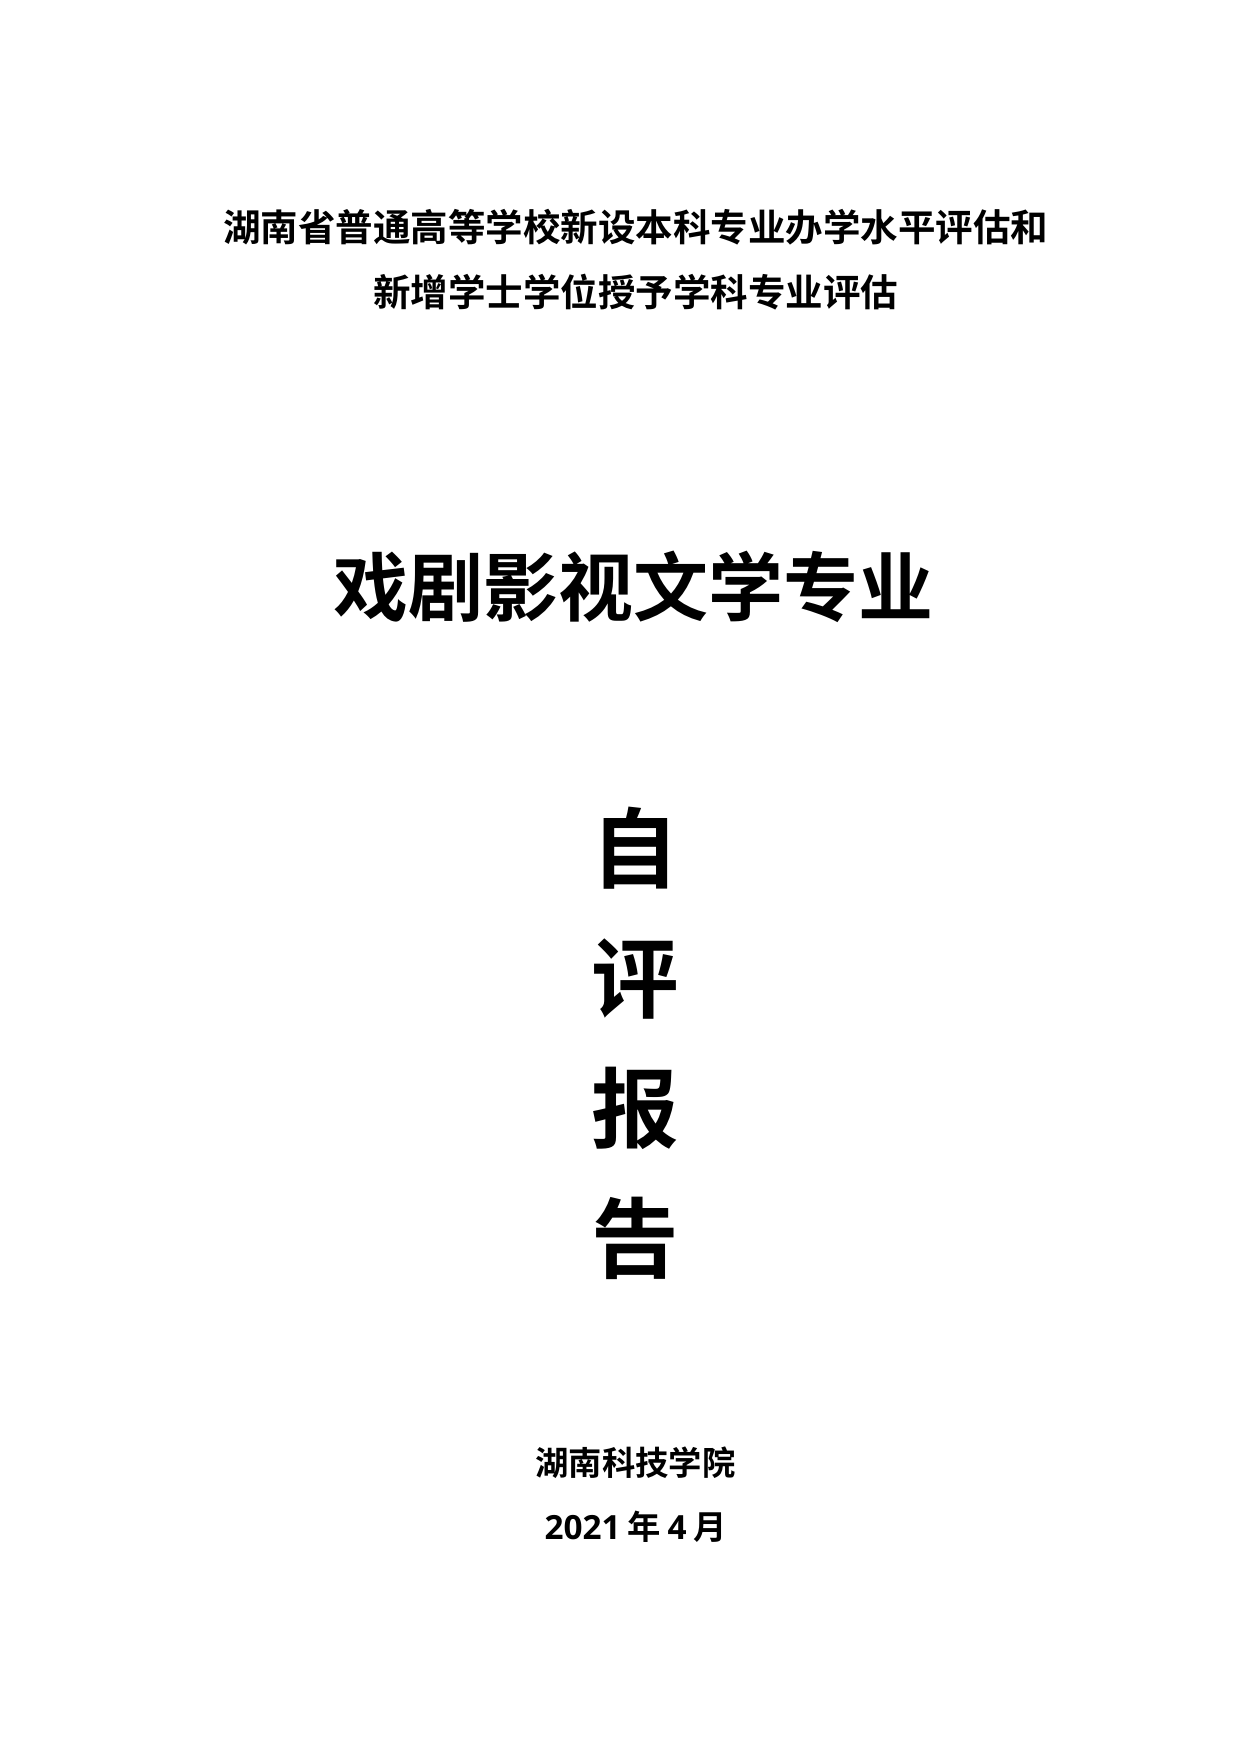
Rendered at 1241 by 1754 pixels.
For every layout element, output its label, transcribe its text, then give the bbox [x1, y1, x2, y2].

text 报 [159, 1038, 1090, 1168]
text 评 [159, 908, 1090, 1038]
text 新增学士学位授予学科专业评估 [159, 258, 1090, 323]
text 2021年4月 [159, 1493, 1090, 1558]
text 告 [159, 1168, 1090, 1298]
text 湖南科技学院 [159, 1428, 1090, 1493]
text 自 [159, 778, 1090, 908]
text 戏剧影视文学专业 [159, 518, 1087, 648]
text 湖南省普通高等学校新设本科专业办学水平评估和 [159, 193, 1090, 258]
